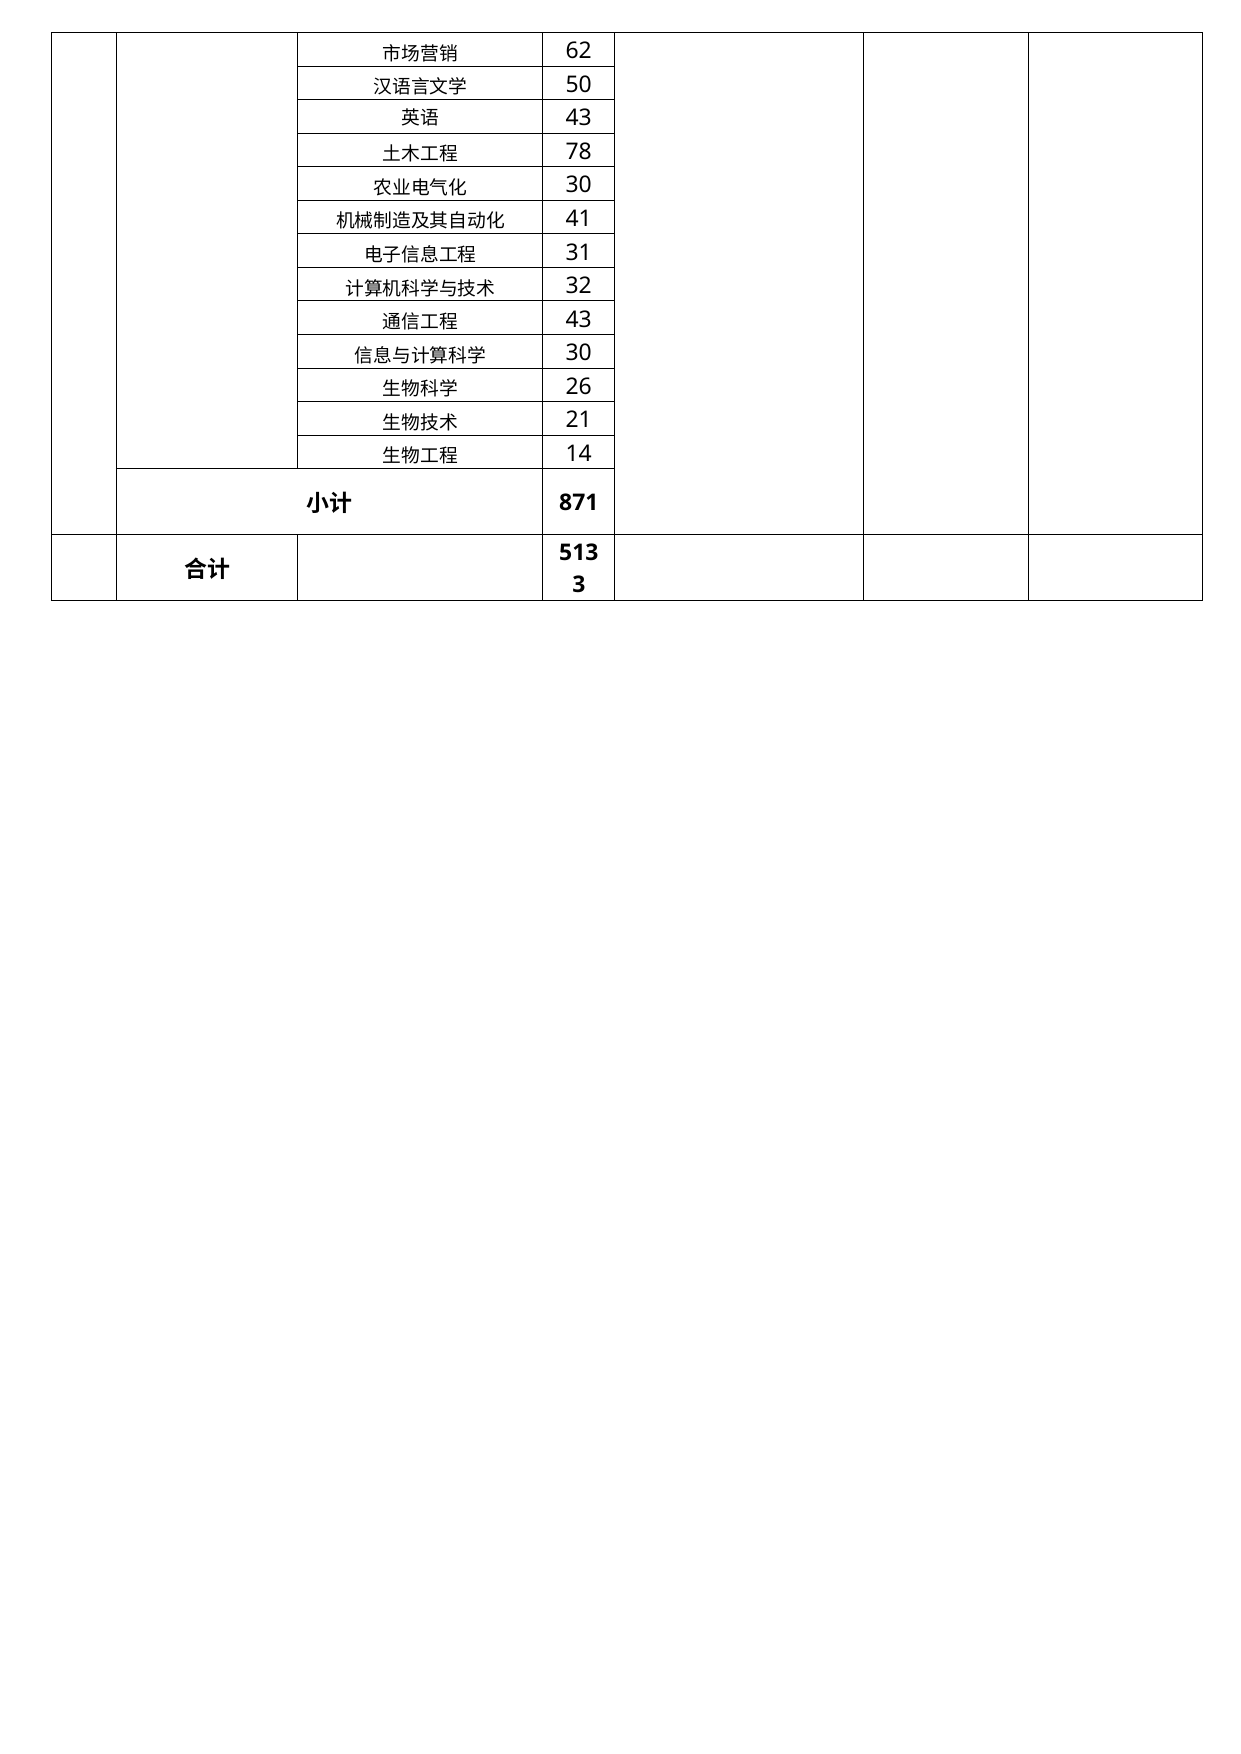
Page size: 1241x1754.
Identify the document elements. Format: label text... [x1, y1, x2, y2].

table_cell 英语 [298, 100, 542, 133]
table_cell 30 [543, 167, 614, 200]
table_cell 机械制造及其自动化 [298, 201, 542, 233]
table_cell 78 [543, 134, 614, 166]
table_cell 871 [543, 469, 614, 534]
table_cell 生物技术 [298, 402, 542, 434]
table_cell 31 [543, 234, 614, 267]
table_cell 市场营销 [298, 33, 542, 66]
table_cell 生物科学 [298, 369, 542, 401]
table_cell 合计 [117, 535, 297, 600]
table_cell 43 [543, 301, 614, 334]
table_cell 计算机科学与技术 [298, 268, 542, 300]
table_cell [1029, 535, 1202, 600]
table_cell 土木工程 [298, 134, 542, 166]
table_cell 41 [543, 201, 614, 233]
table_cell 信息与计算科学 [298, 335, 542, 367]
table_cell [52, 535, 116, 600]
table_cell 生物工程 [298, 436, 542, 468]
table_cell [298, 535, 542, 600]
table_cell 小计 [117, 469, 542, 534]
table_cell 32 [543, 268, 614, 300]
table_cell 通信工程 [298, 301, 542, 334]
table_cell 26 [543, 369, 614, 401]
table_cell [864, 535, 1028, 600]
table_cell 30 [543, 335, 614, 367]
table_cell 62 [543, 33, 614, 66]
table_cell 14 [543, 436, 614, 468]
table_cell 汉语言文学 [298, 67, 542, 99]
table_cell 50 [543, 67, 614, 99]
table_cell [615, 535, 863, 600]
table_cell 电子信息工程 [298, 234, 542, 267]
table_cell 5133 [543, 535, 614, 600]
table_cell 21 [543, 402, 614, 434]
table_cell 农业电气化 [298, 167, 542, 200]
table_cell 43 [543, 100, 614, 133]
